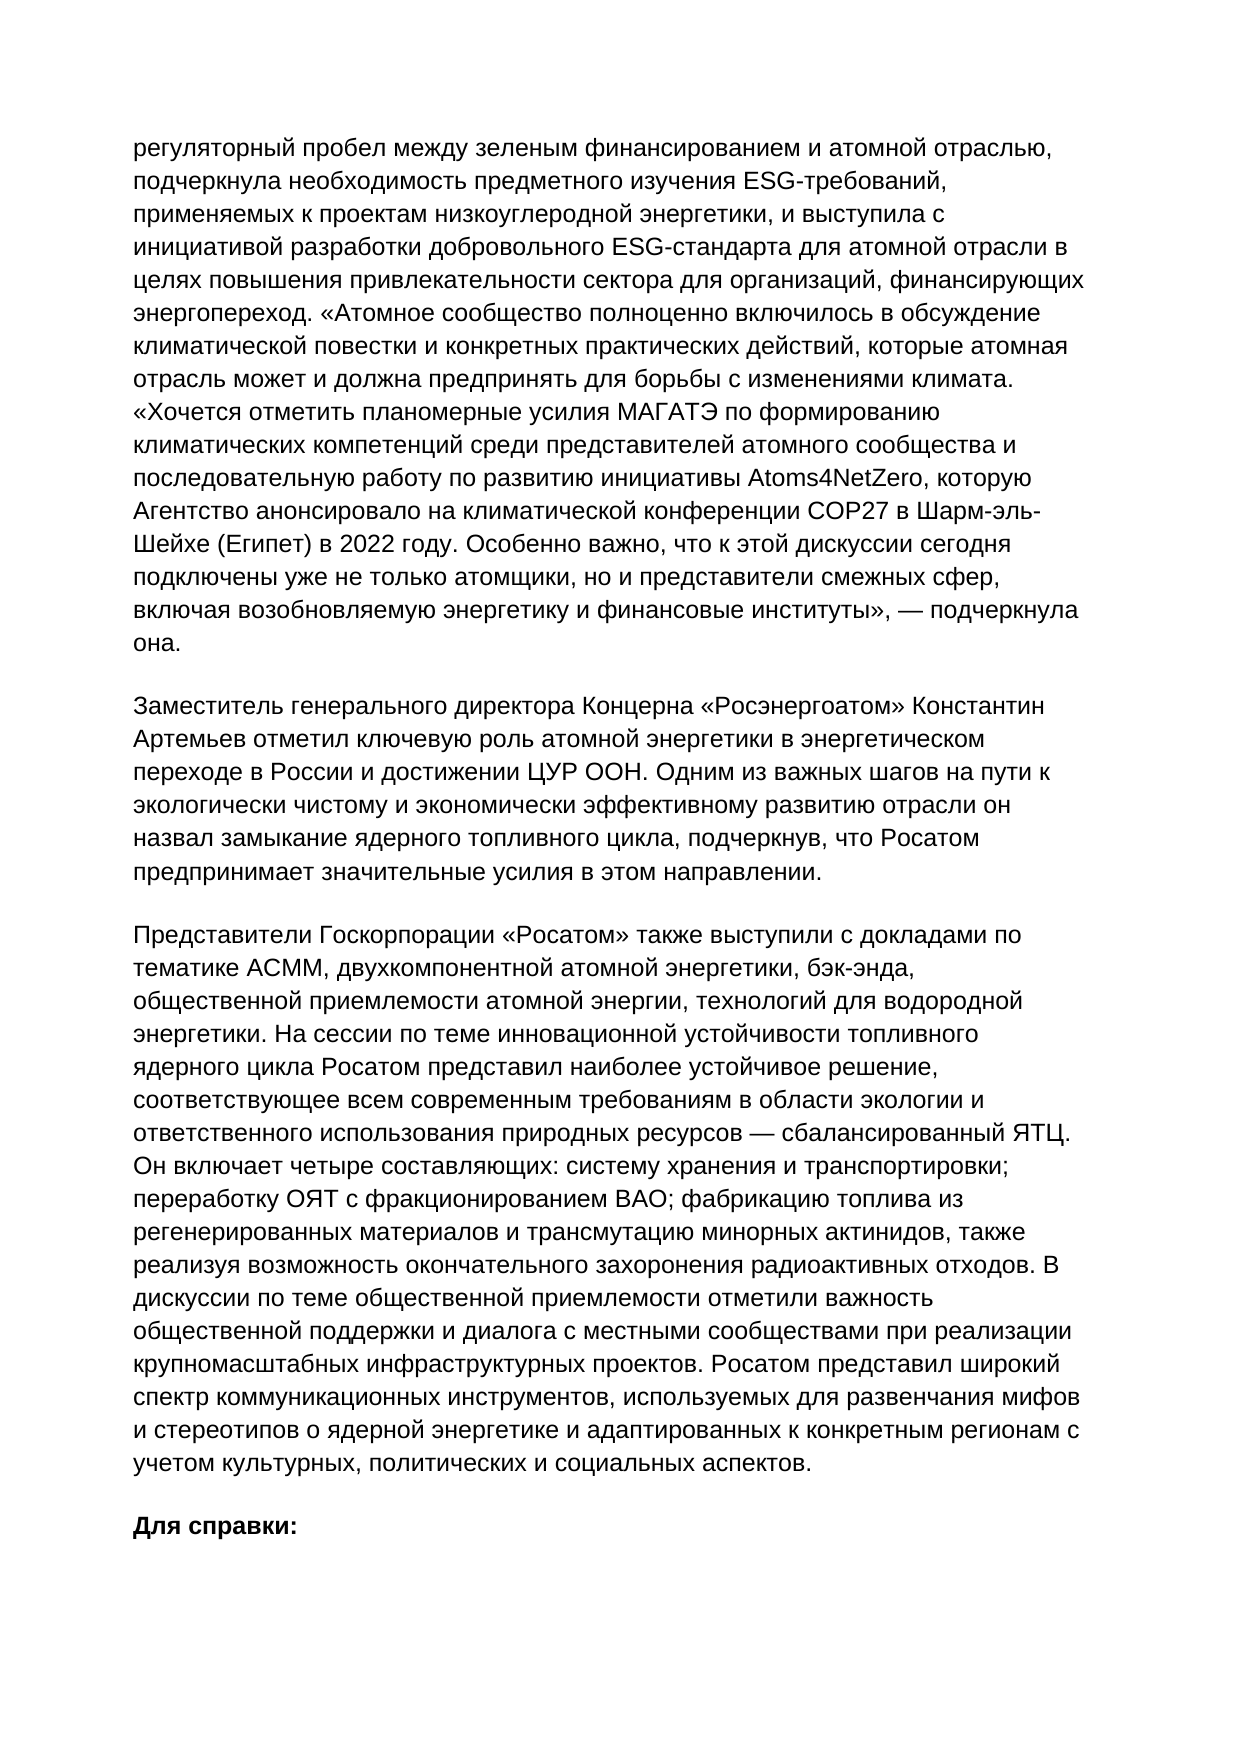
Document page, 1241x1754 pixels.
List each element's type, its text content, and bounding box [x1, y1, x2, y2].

text Для справки: [133, 1511, 1090, 1540]
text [133, 133, 1090, 657]
text Заместитель генерального директора Концерна «Росэнергоатом» Константин Артемьев отметил ключевую роль атомной энергетики в энергетическом переходе в России и достижении ЦУР ООН. Одним из важных шагов на пути к экологически чистому и экономически эффективному развитию отрасли он назвал замыкание ядерного топливного цикла, подчеркнув, что Росатом предпринимает значительные усилия в этом направлении. [133, 691, 1090, 885]
text Представители Госкорпорации «Росатом» также выступили с докладами по тематике АСММ, двухкомпонентной атомной энергетики, бэк-энда, общественной приемлемости атомной энергии, технологий для водородной энергетики. На сессии по теме инновационной устойчивости топливного ядерного цикла Росатом представил наиболее устойчивое решение, соответствующее всем современным требованиям в области экологии и ответственного использования природных ресурсов — сбалансированный ЯТЦ. Он включает четыре составляющих: систему хранения и транспортировки; переработку ОЯТ с фракционированием ВАО; фабрикацию топлива из регенерированных материалов и трансмутацию минорных актинидов, также реализуя возможность окончательного захоронения радиоактивных отходов. В дискуссии по теме общественной приемлемости отметили важность общественной поддержки и диалога с местными сообществами при реализации крупномасштабных инфраструктурных проектов. Росатом представил широкий спектр коммуникационных инструментов, используемых для развенчания мифов и стереотипов о ядерной энергетике и адаптированных к конкретным регионам с учетом культурных, политических и социальных аспектов. [133, 920, 1090, 1477]
